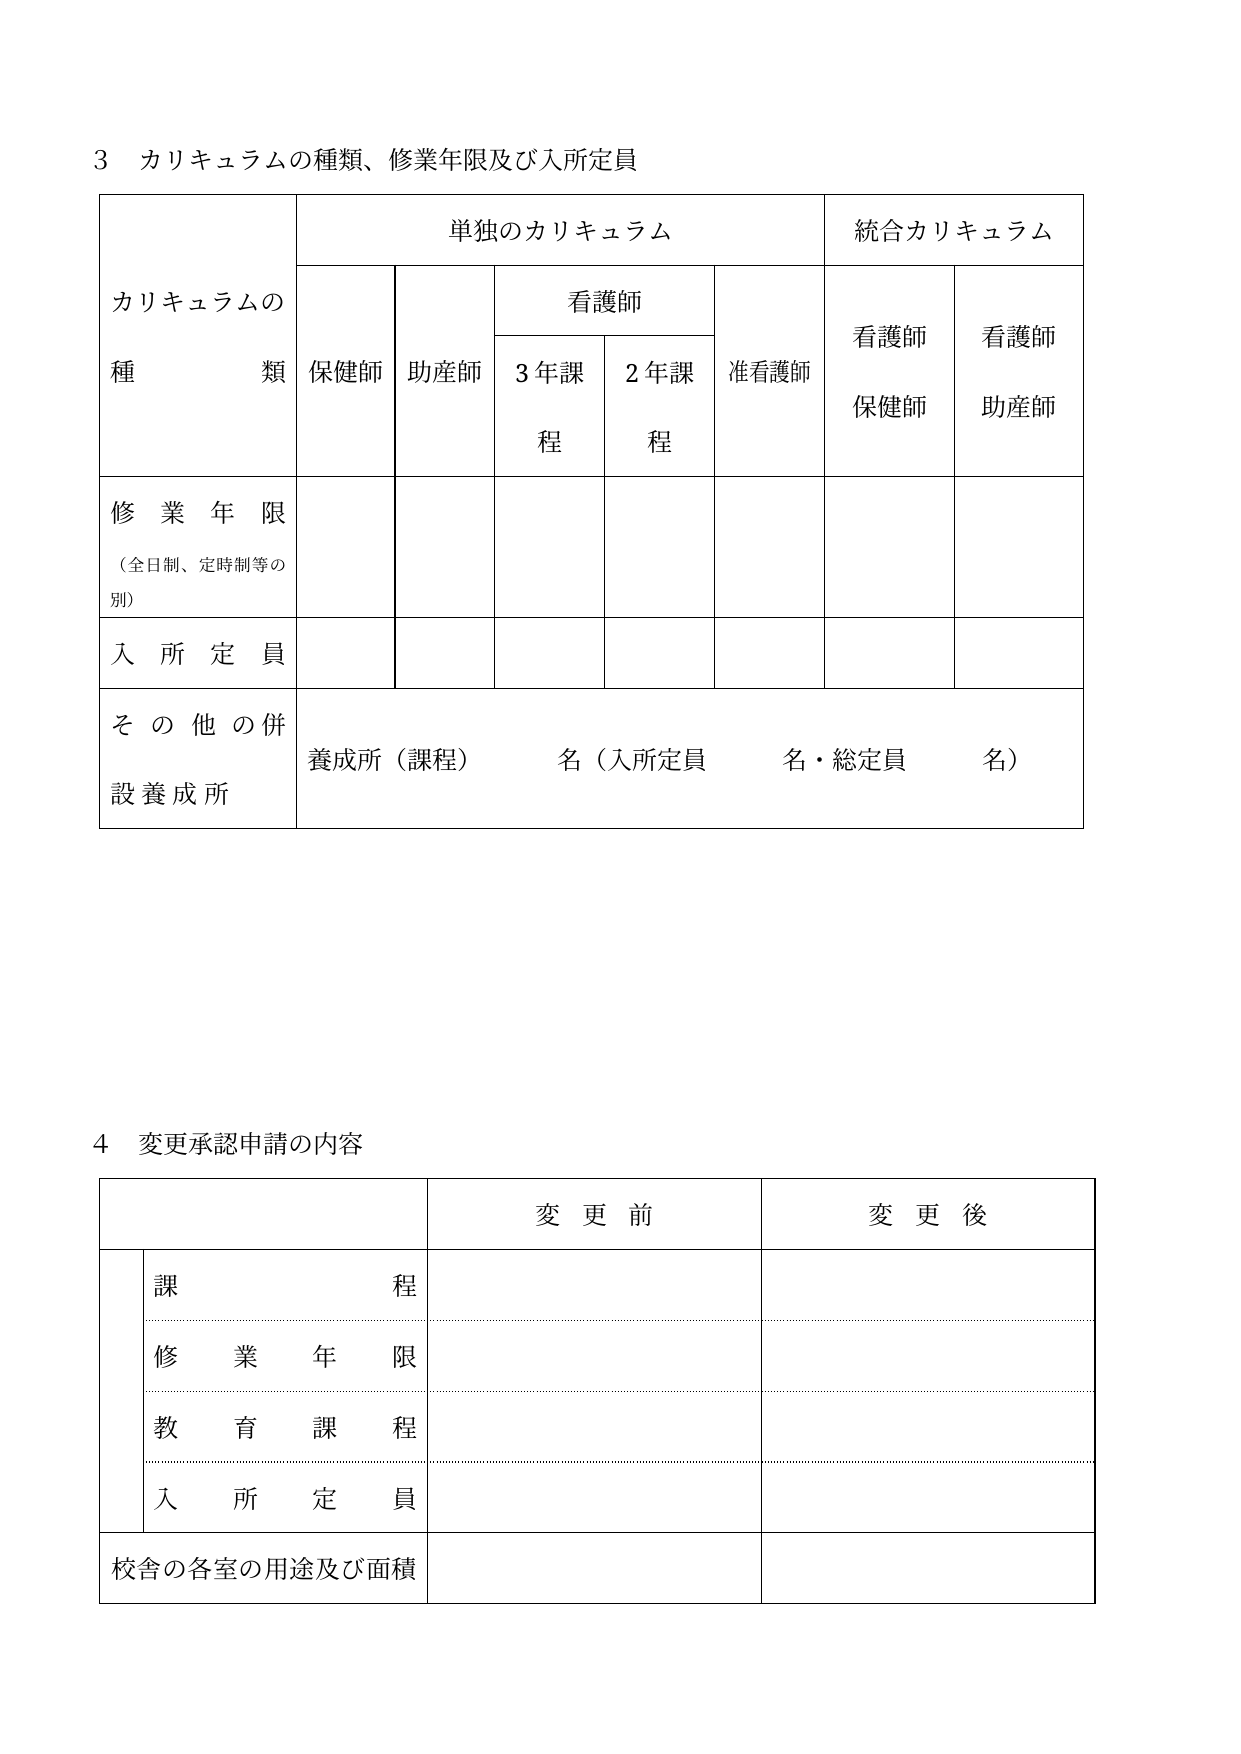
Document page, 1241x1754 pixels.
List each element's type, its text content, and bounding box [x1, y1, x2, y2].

table_cell [396, 618, 494, 687]
table_cell 修業年限 （全日制、定時制等の別） [100, 477, 296, 617]
table_cell [428, 1461, 761, 1532]
table_cell [297, 618, 394, 687]
table_cell 保健師 [297, 266, 394, 476]
table_header カリキュラムの種類 [100, 195, 296, 476]
table_cell その他の併 設 養 成 所 [100, 689, 296, 828]
table_cell [495, 477, 604, 617]
table_cell [825, 618, 954, 687]
table_cell 看護師 保健師 [825, 266, 954, 476]
table_cell [428, 1320, 761, 1391]
table_cell 修業年限 [144, 1320, 427, 1391]
table_cell [715, 477, 824, 617]
table_cell [762, 1320, 1094, 1391]
text ４ 変更承認申請の内容 [89, 1108, 1122, 1178]
table_cell [396, 477, 494, 617]
table_cell [762, 1391, 1094, 1461]
table_cell 3年課程 [495, 336, 604, 476]
table_header 単独のカリキュラム [297, 195, 824, 264]
table_cell [428, 1250, 761, 1320]
table_cell 看護師 助産師 [955, 266, 1083, 476]
table_cell 教育課程 [144, 1391, 427, 1461]
table_header 変更前 [428, 1179, 761, 1249]
table_cell [428, 1391, 761, 1461]
table_cell 2年課程 [605, 336, 714, 476]
table_cell [605, 618, 714, 687]
table_cell [825, 477, 954, 617]
table_cell [762, 1533, 1094, 1603]
table_header 変更後 [762, 1179, 1094, 1249]
text ３ カリキュラムの種類、修業年限及び入所定員 [89, 124, 1122, 194]
table_cell 校舎の各室の用途及び面積 [100, 1533, 427, 1603]
table_cell [955, 477, 1083, 617]
table_header [100, 1179, 427, 1249]
table_cell 課程 [144, 1250, 427, 1320]
table_cell [605, 477, 714, 617]
table_cell [428, 1533, 761, 1603]
table_cell 入所定員 [100, 618, 296, 687]
table_cell [297, 477, 394, 617]
table_cell [762, 1250, 1094, 1320]
table_cell 入所定員 [144, 1461, 427, 1532]
table_cell [495, 618, 604, 687]
table_cell [715, 618, 824, 687]
table_cell 助産師 [396, 266, 494, 476]
table_cell 養成所（課程） 名（入所定員 名・総定員 名） [297, 689, 1083, 828]
table_cell 看護師 [495, 266, 714, 335]
table_cell 准看護師 [715, 266, 824, 476]
table_cell [762, 1461, 1094, 1532]
table_cell 学則 [100, 1250, 143, 1532]
table_header 統合カリキュラム [825, 195, 1083, 264]
table_cell [955, 618, 1083, 687]
